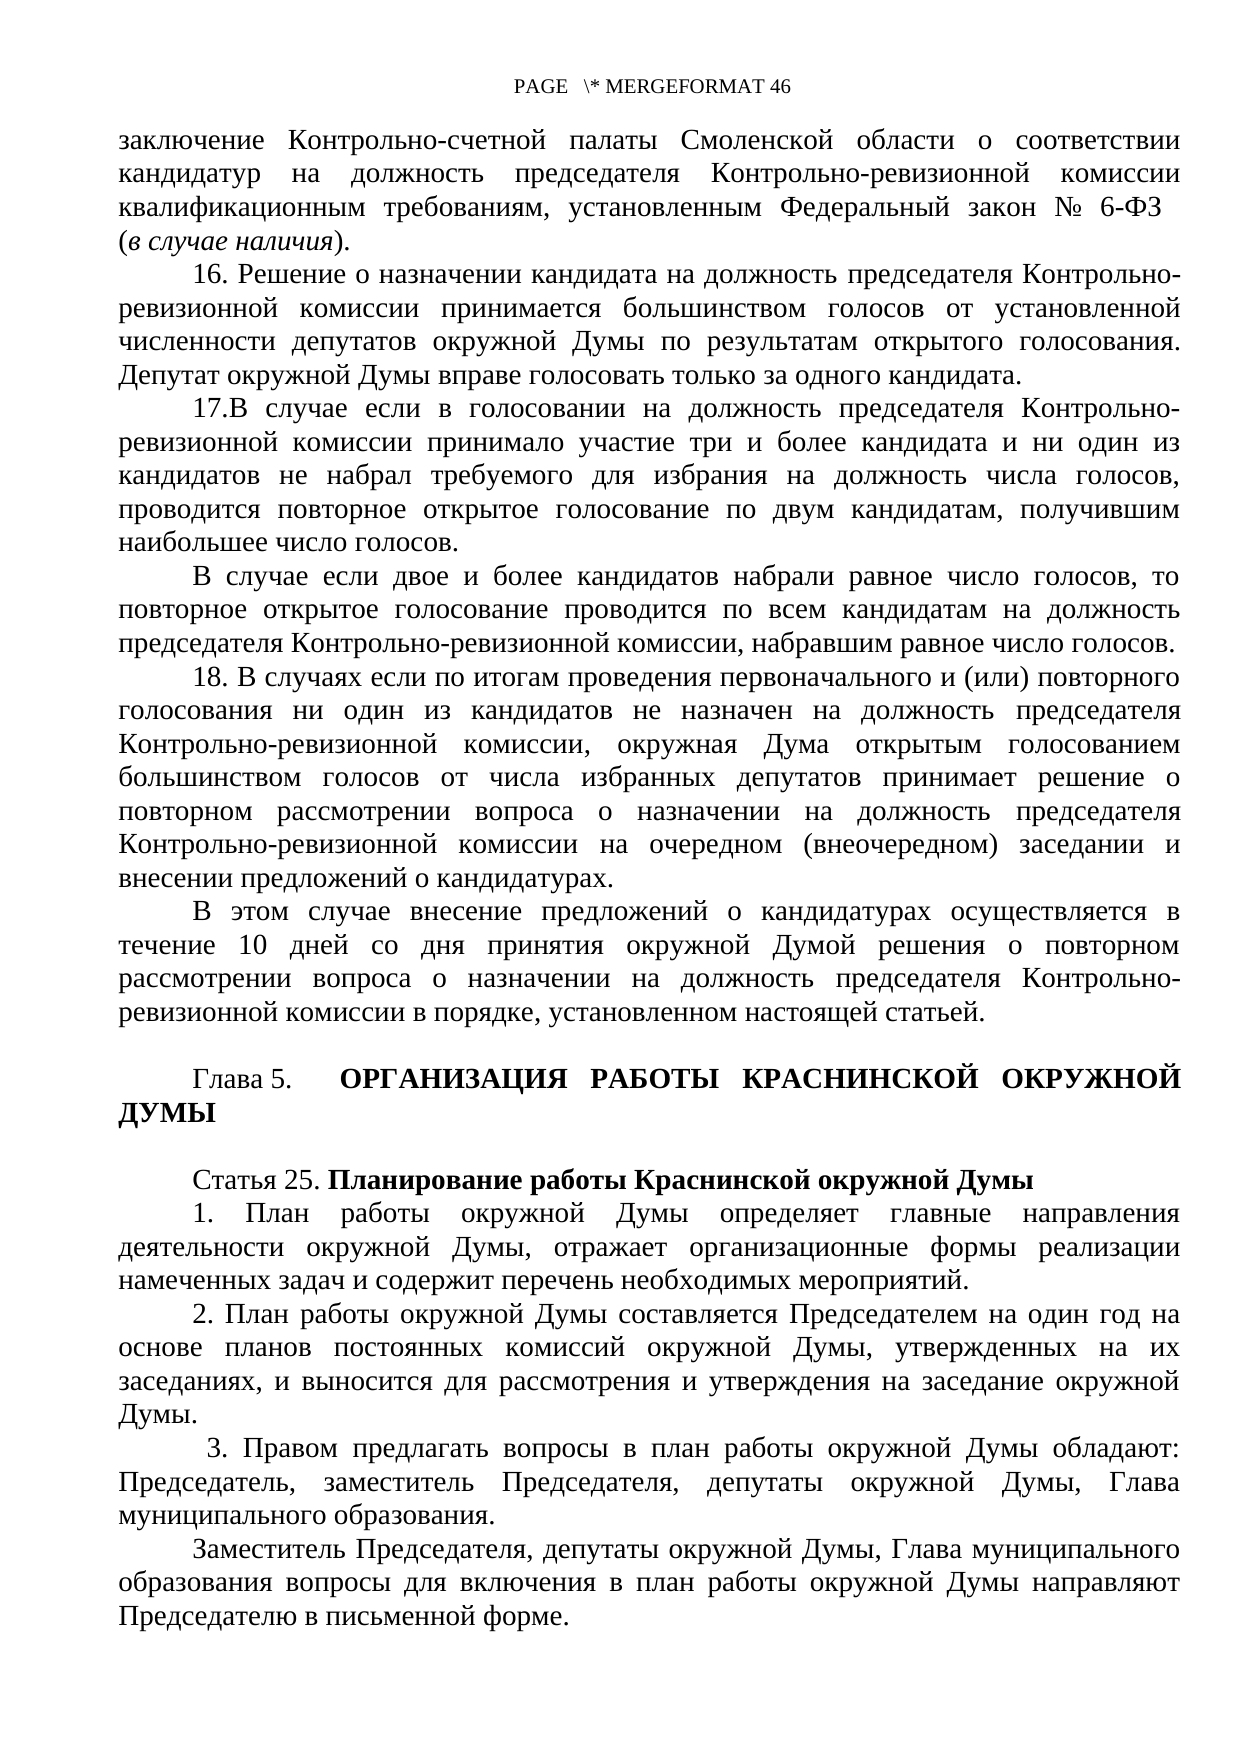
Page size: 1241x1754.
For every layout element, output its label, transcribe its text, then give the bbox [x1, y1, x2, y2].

text 17.В случае если в голосовании на должность председателя Контрольно-ревизионной комиссии принимало участие три и более кандидата и ни один из кандидатов не набрал требуемого для избрания на должность числа голосов, проводится повторное открытое голосование по двум кандидатам, получившим наибольшее число голосов. [118, 390, 1181, 558]
text 1. План работы окружной Думы определяет главные направления деятельности окружной Думы, отражает организационные формы реализации намеченных задач и содержит перечень необходимых мероприятий. [118, 1195, 1181, 1296]
text 3. Правом предлагать вопросы в план работы окружной Думы обладают: Председатель, заместитель Председателя, депутаты окружной Думы, Глава муниципального образования. [118, 1430, 1181, 1531]
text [118, 122, 1181, 256]
text В случае если двое и более кандидатов набрали равное число голосов, то повторное открытое голосование проводится по всем кандидатам на должность председателя Контрольно-ревизионной комиссии, набравшим равное число голосов. [118, 558, 1181, 659]
text 2. План работы окружной Думы составляется Председателем на один год на основе планов постоянных комиссий окружной Думы, утвержденных на их заседаниях, и выносится для рассмотрения и утверждения на заседание окружной Думы. [118, 1296, 1181, 1430]
text Заместитель Председателя, депутаты окружной Думы, Глава муниципального образования вопросы для включения в план работы окружной Думы направляют Председателю в письменной форме. [118, 1531, 1181, 1631]
text Статья 25. Планирование работы Краснинской окружной Думы [118, 1162, 1181, 1195]
text В этом случае внесение предложений о кандидатурах осуществляется в течение 10 дней со дня принятия окружной Думой решения о повторном рассмотрении вопроса о назначении на должность председателя Контрольно-ревизионной комиссии в порядке, установленном настоящей статьей. [118, 893, 1181, 1028]
text Глава 5. Организация работы КРАСНИНСКОЙ ОКРУЖНОЙ ДУМЫ [118, 1061, 1181, 1128]
text 16. Решение о назначении кандидата на должность председателя Контрольно-ревизионной комиссии принимается большинством голосов от установленной численности депутатов окружной Думы по результатам открытого голосования. Депутат окружной Думы вправе голосовать только за одного кандидата. [118, 256, 1181, 390]
text 18. В случаях если по итогам проведения первоначального и (или) повторного голосования ни один из кандидатов не назначен на должность председателя Контрольно-ревизионной комиссии, окружная Дума открытым голосованием большинством голосов от числа избранных депутатов принимает решение о повторном рассмотрении вопроса о назначении на должность председателя Контрольно-ревизионной комиссии на очередном (внеочередном) заседании и внесении предложений о кандидатурах. [118, 659, 1181, 893]
